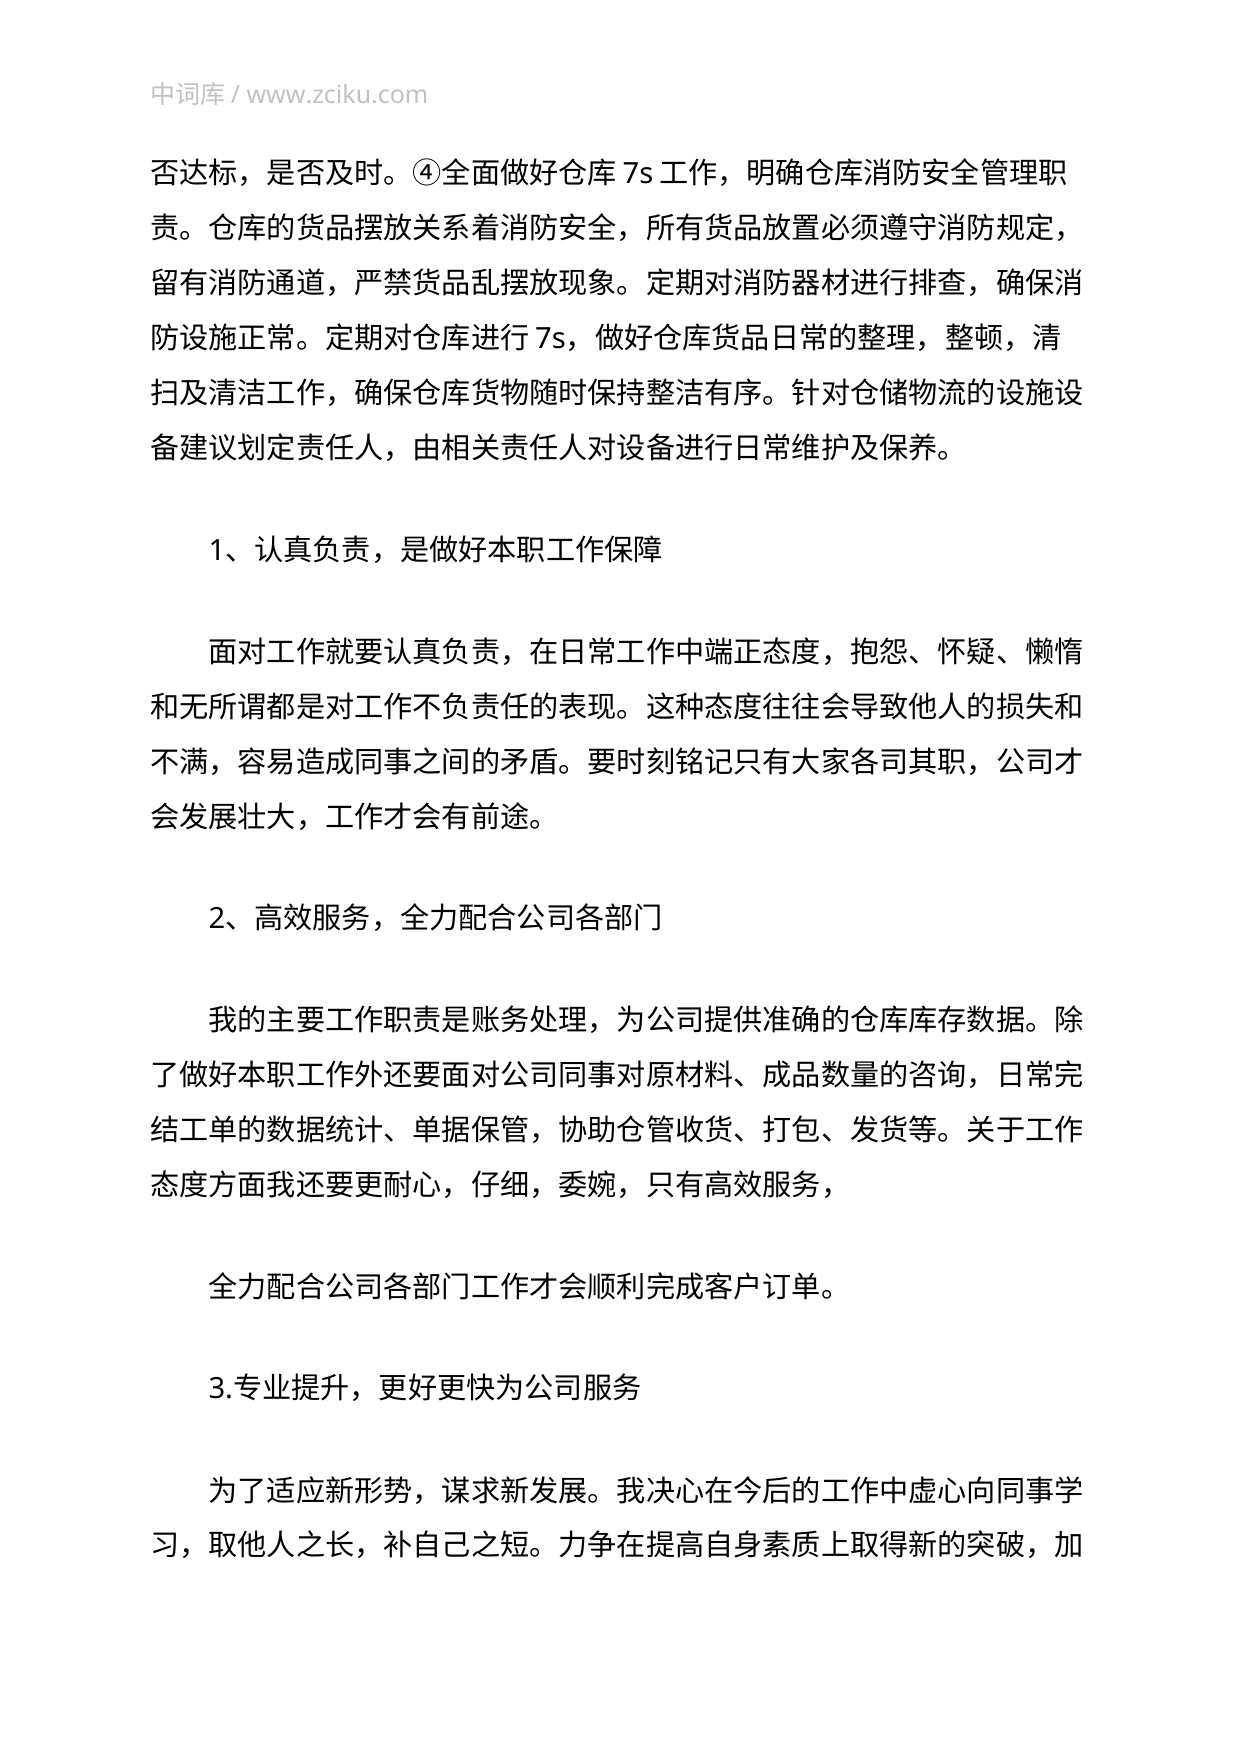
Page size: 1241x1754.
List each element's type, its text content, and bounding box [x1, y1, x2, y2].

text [150, 1467, 1090, 1564]
text 3.专业提升，更好更快为公司服务 [150, 1365, 1090, 1407]
text 我的主要工作职责是账务处理，为公司提供准确的仓库库存数据。除了做好本职工作外还要面对公司同事对原材料、成品数量的咨询，日常完结工单的数据统计、单据保管，协助仓管收货、打包、发货等。关于工作态度方面我还要更耐心，仔细，委婉，只有高效服务， [150, 997, 1090, 1204]
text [150, 150, 1090, 467]
text 全力配合公司各部门工作才会顺利完成客户订单。 [150, 1263, 1090, 1306]
text 1、认真负责，是做好本职工作保障 [150, 526, 1090, 569]
text 2、高效服务，全力配合公司各部门 [150, 895, 1090, 937]
text 面对工作就要认真负责，在日常工作中端正态度，抱怨、怀疑、懒惰和无所谓都是对工作不负责任的表现。这种态度往往会导致他人的损失和不满，容易造成同事之间的矛盾。要时刻铭记只有大家各司其职，公司才会发展壮大，工作才会有前途。 [150, 628, 1090, 835]
